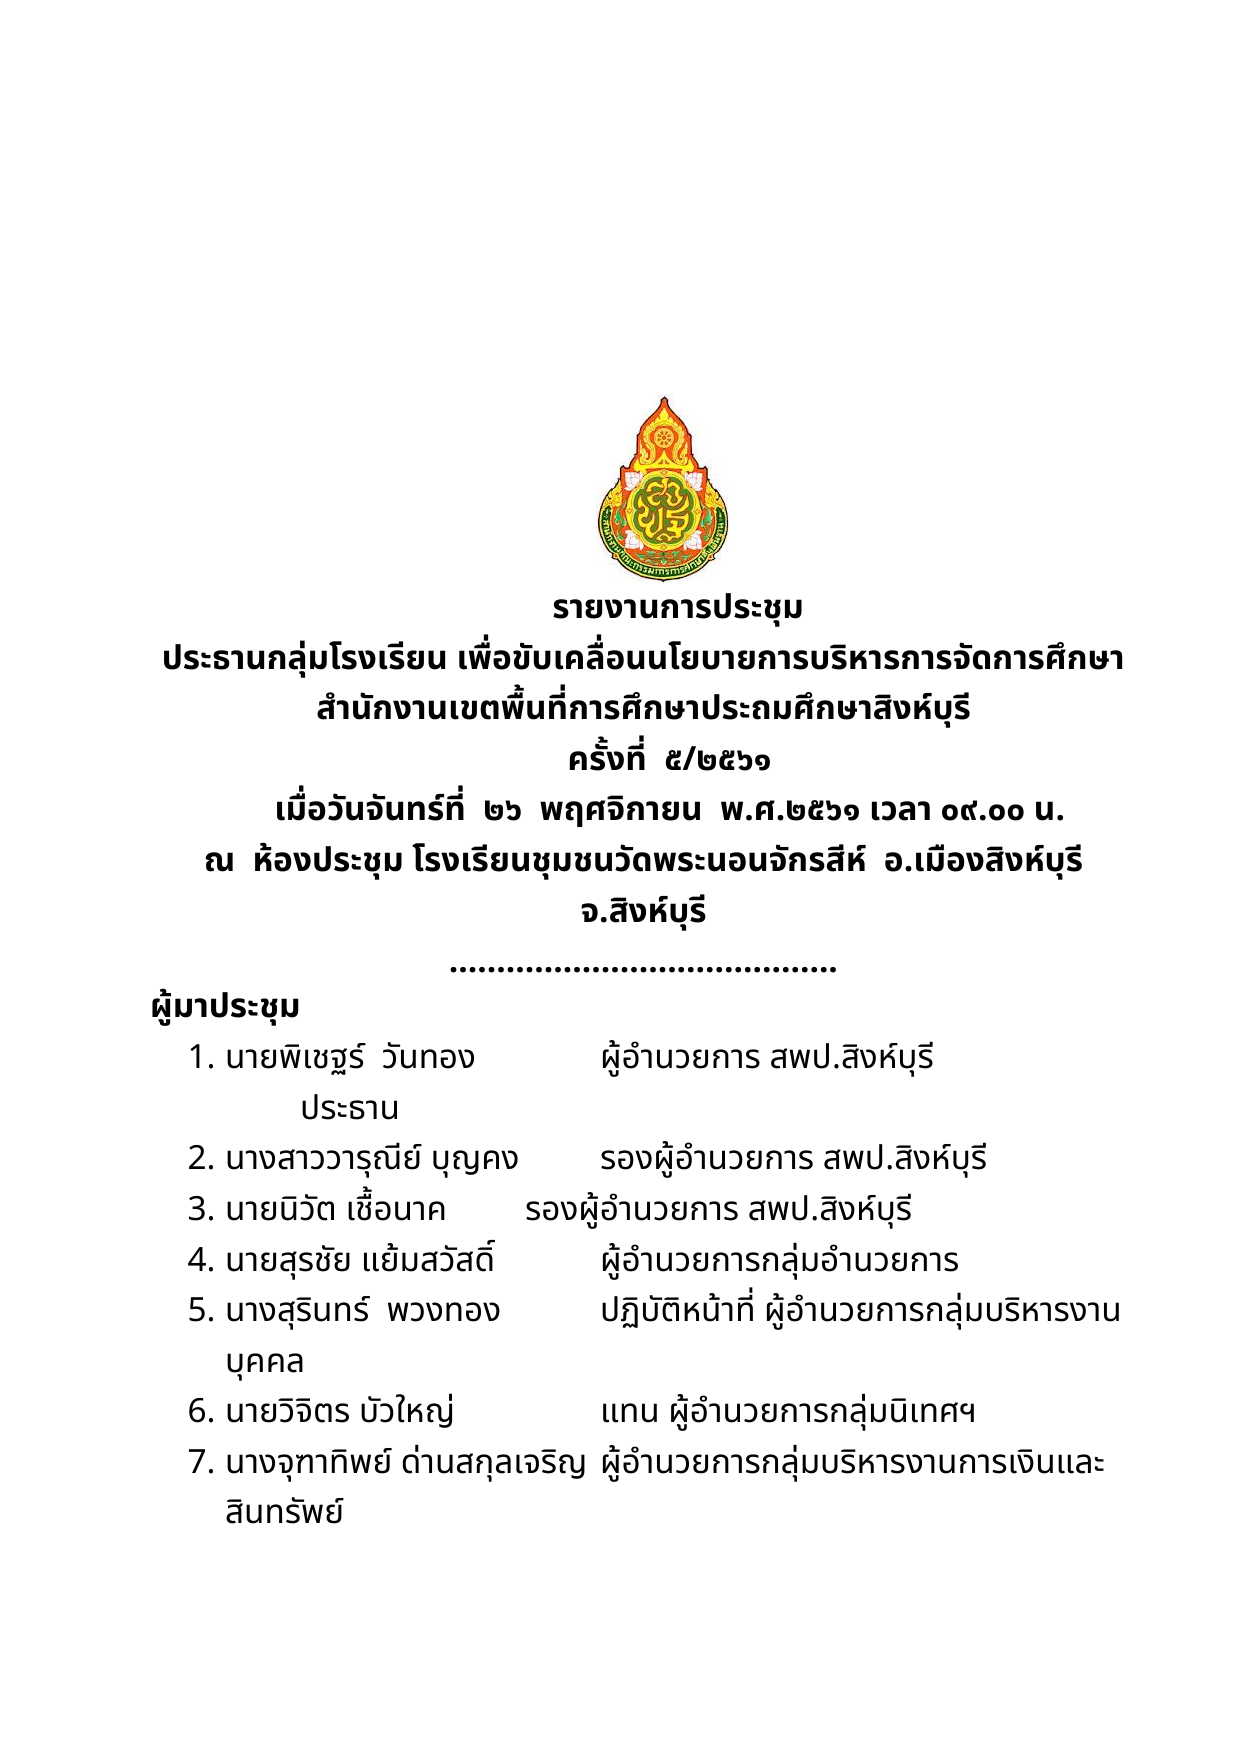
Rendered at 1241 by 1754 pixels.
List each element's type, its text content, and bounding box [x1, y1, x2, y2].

list นายนิวัต เชื้อนาค รองผู้อำนวยการ สพป.สิงห์บุรี [187, 1185, 1137, 1235]
list นางสาววารุณีย์ บุญคง รองผู้อำนวยการ สพป.สิงห์บุรี [187, 1134, 1137, 1185]
list นายสุรชัย แย้มสวัสดิ์ ผู้อำนวยการกลุ่มอำนวยการ [187, 1235, 1137, 1286]
list นางจุฑาทิพย์ ด่านสกุลเจริญ ผู้อำนวยการกลุ่มบริหารงานการเงินและสินทรัพย์ [187, 1438, 1137, 1539]
picture [595, 394, 729, 584]
text ครั้งที่ ๕/๒๕๖๑ [150, 734, 1137, 785]
text ณ ห้องประชุม โรงเรียนชุมชนวัดพระนอนจักรสีห์ อ.เมืองสิงห์บุรี จ.สิงห์บุรี [150, 836, 1137, 937]
text ประธานกลุ่มโรงเรียน เพื่อขับเคลื่อนนโยบายการบริหารการจัดการศึกษา [150, 634, 1137, 684]
list นายวิจิตร บัวใหญ่ แทน ผู้อำนวยการกลุ่มนิเทศฯ [187, 1387, 1137, 1438]
text สำนักงานเขตพื้นที่การศึกษาประถมศึกษาสิงห์บุรี [150, 684, 1137, 734]
text ………………………………….. [150, 937, 1137, 982]
text เมื่อวันจันทร์ที่ ๒๖ พฤศจิกายน พ.ศ.๒๕๖๑ เวลา ๐๙.๐๐ น. [150, 785, 1137, 836]
text ผู้มาประชุม [150, 982, 1137, 1033]
list นายพิเชฐร์ วันทอง ผู้อำนวยการ สพป.สิงห์บุรี ประธาน [187, 1033, 1137, 1134]
text รายงานการประชุม [150, 583, 1137, 634]
list นางสุรินทร์ พวงทอง ปฏิบัติหน้าที่ ผู้อำนวยการกลุ่มบริหารงานบุคคล [187, 1286, 1137, 1387]
